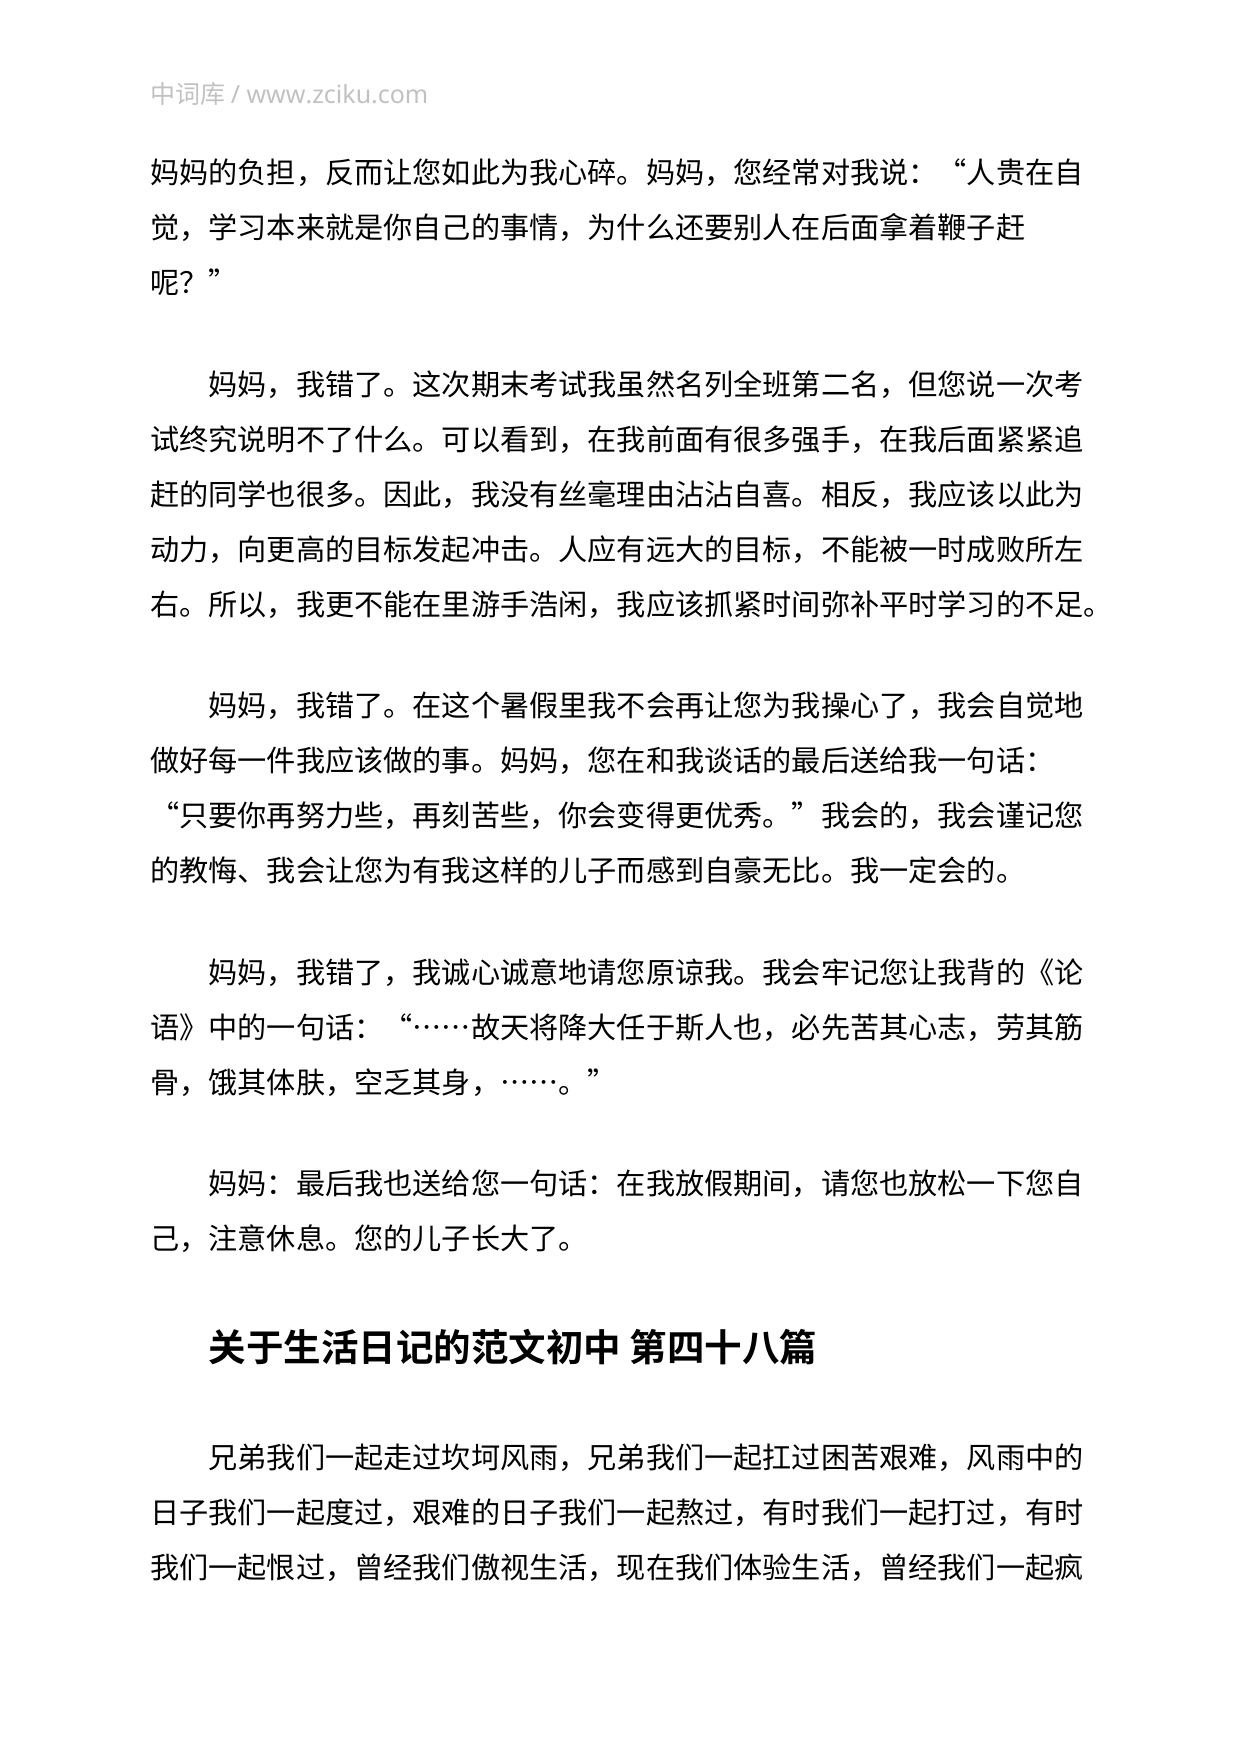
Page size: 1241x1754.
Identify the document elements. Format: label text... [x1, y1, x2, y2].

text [150, 150, 1090, 302]
text 妈妈，我错了。在这个暑假里我不会再让您为我操心了，我会自觉地做好每一件我应该做的事。妈妈，您在和我谈话的最后送给我一句话：“只要你再努力些，再刻苦些，你会变得更优秀。”我会的，我会谨记您的教悔、我会让您为有我这样的儿子而感到自豪无比。我一定会的。 [150, 683, 1090, 890]
text 妈妈：最后我也送给您一句话：在我放假期间，请您也放松一下您自己，注意休息。您的儿子长大了。 [150, 1161, 1090, 1258]
text 妈妈，我错了。这次期末考试我虽然名列全班第二名，但您说一次考试终究说明不了什么。可以看到，在我前面有很多强手，在我后面紧紧追赶的同学也很多。因此，我没有丝毫理由沾沾自喜。相反，我应该以此为动力，向更高的目标发起冲击。人应有远大的目标，不能被一时成败所左右。所以，我更不能在里游手浩闲，我应该抓紧时间弥补平时学习的不足。 [150, 362, 1090, 623]
text 妈妈，我错了，我诚心诚意地请您原谅我。我会牢记您让我背的《论语》中的一句话：“……故天将降大任于斯人也，必先苦其心志，劳其筋骨，饿其体肤，空乏其身，……。” [150, 949, 1090, 1101]
text 关于生活日记的范文初中 第四十八篇 [150, 1318, 1090, 1372]
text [150, 1435, 1090, 1587]
